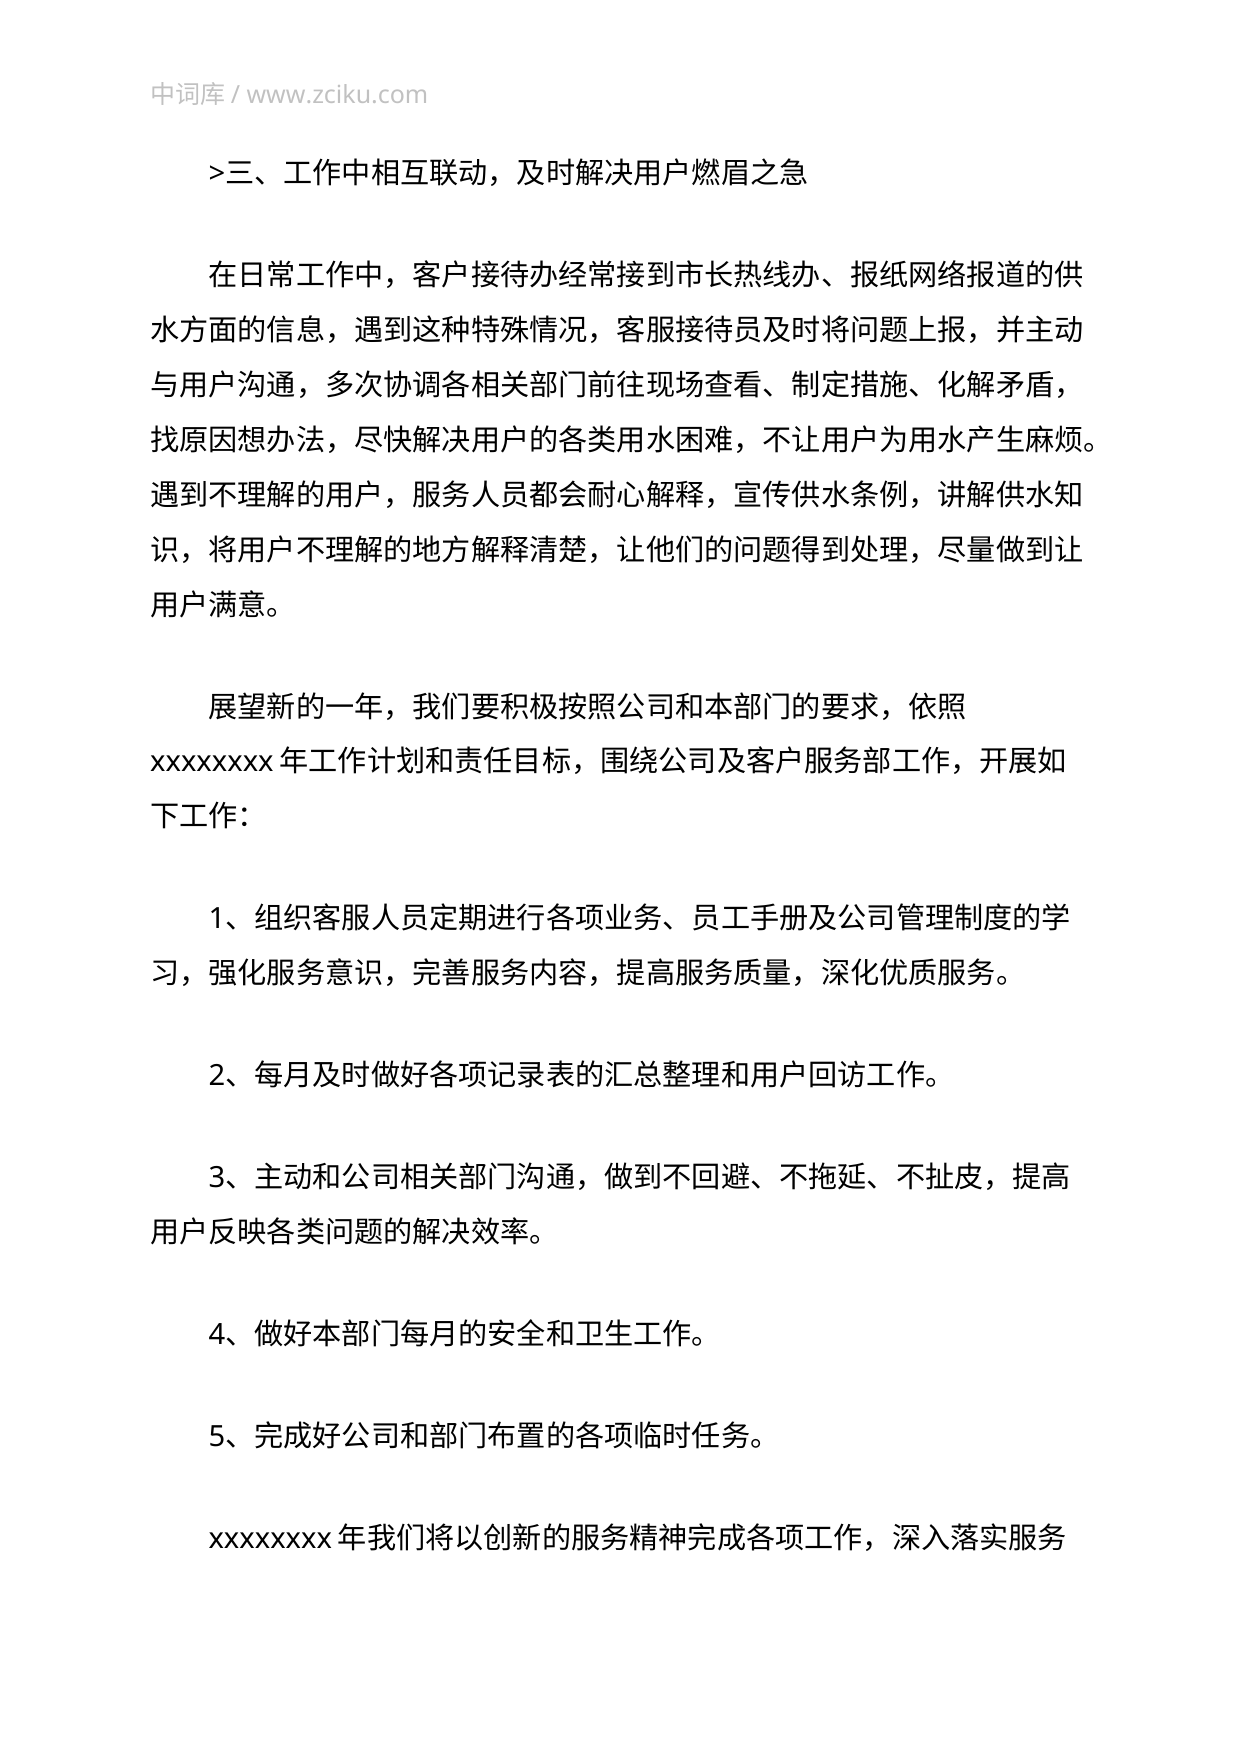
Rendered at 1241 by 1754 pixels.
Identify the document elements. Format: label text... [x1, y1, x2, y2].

text 3、主动和公司相关部门沟通，做到不回避、不拖延、不扯皮，提高用户反映各类问题的解决效率。 [150, 1153, 1090, 1251]
text 在日常工作中，客户接待办经常接到市长热线办、报纸网络报道的供水方面的信息，遇到这种特殊情况，客服接待员及时将问题上报，并主动与用户沟通，多次协调各相关部门前往现场查看、制定措施、化解矛盾，找原因想办法，尽快解决用户的各类用水困难，不让用户为用水产生麻烦。遇到不理解的用户，服务人员都会耐心解释，宣传供水条例，讲解供水知识，将用户不理解的地方解释清楚，让他们的问题得到处理，尽量做到让用户满意。 [150, 252, 1090, 624]
text 2、每月及时做好各项记录表的汇总整理和用户回访工作。 [150, 1052, 1090, 1094]
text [150, 1514, 1090, 1557]
text 5、完成好公司和部门布置的各项临时任务。 [150, 1412, 1090, 1455]
text >三、工作中相互联动，及时解决用户燃眉之急 [150, 150, 1090, 192]
text 1、组织客服人员定期进行各项业务、员工手册及公司管理制度的学习，强化服务意识，完善服务内容，提高服务质量，深化优质服务。 [150, 895, 1090, 992]
text 展望新的一年，我们要积极按照公司和本部门的要求，依照xxxxxxxx年工作计划和责任目标，围绕公司及客户服务部工作，开展如下工作： [150, 683, 1090, 835]
text 4、做好本部门每月的安全和卫生工作。 [150, 1310, 1090, 1353]
